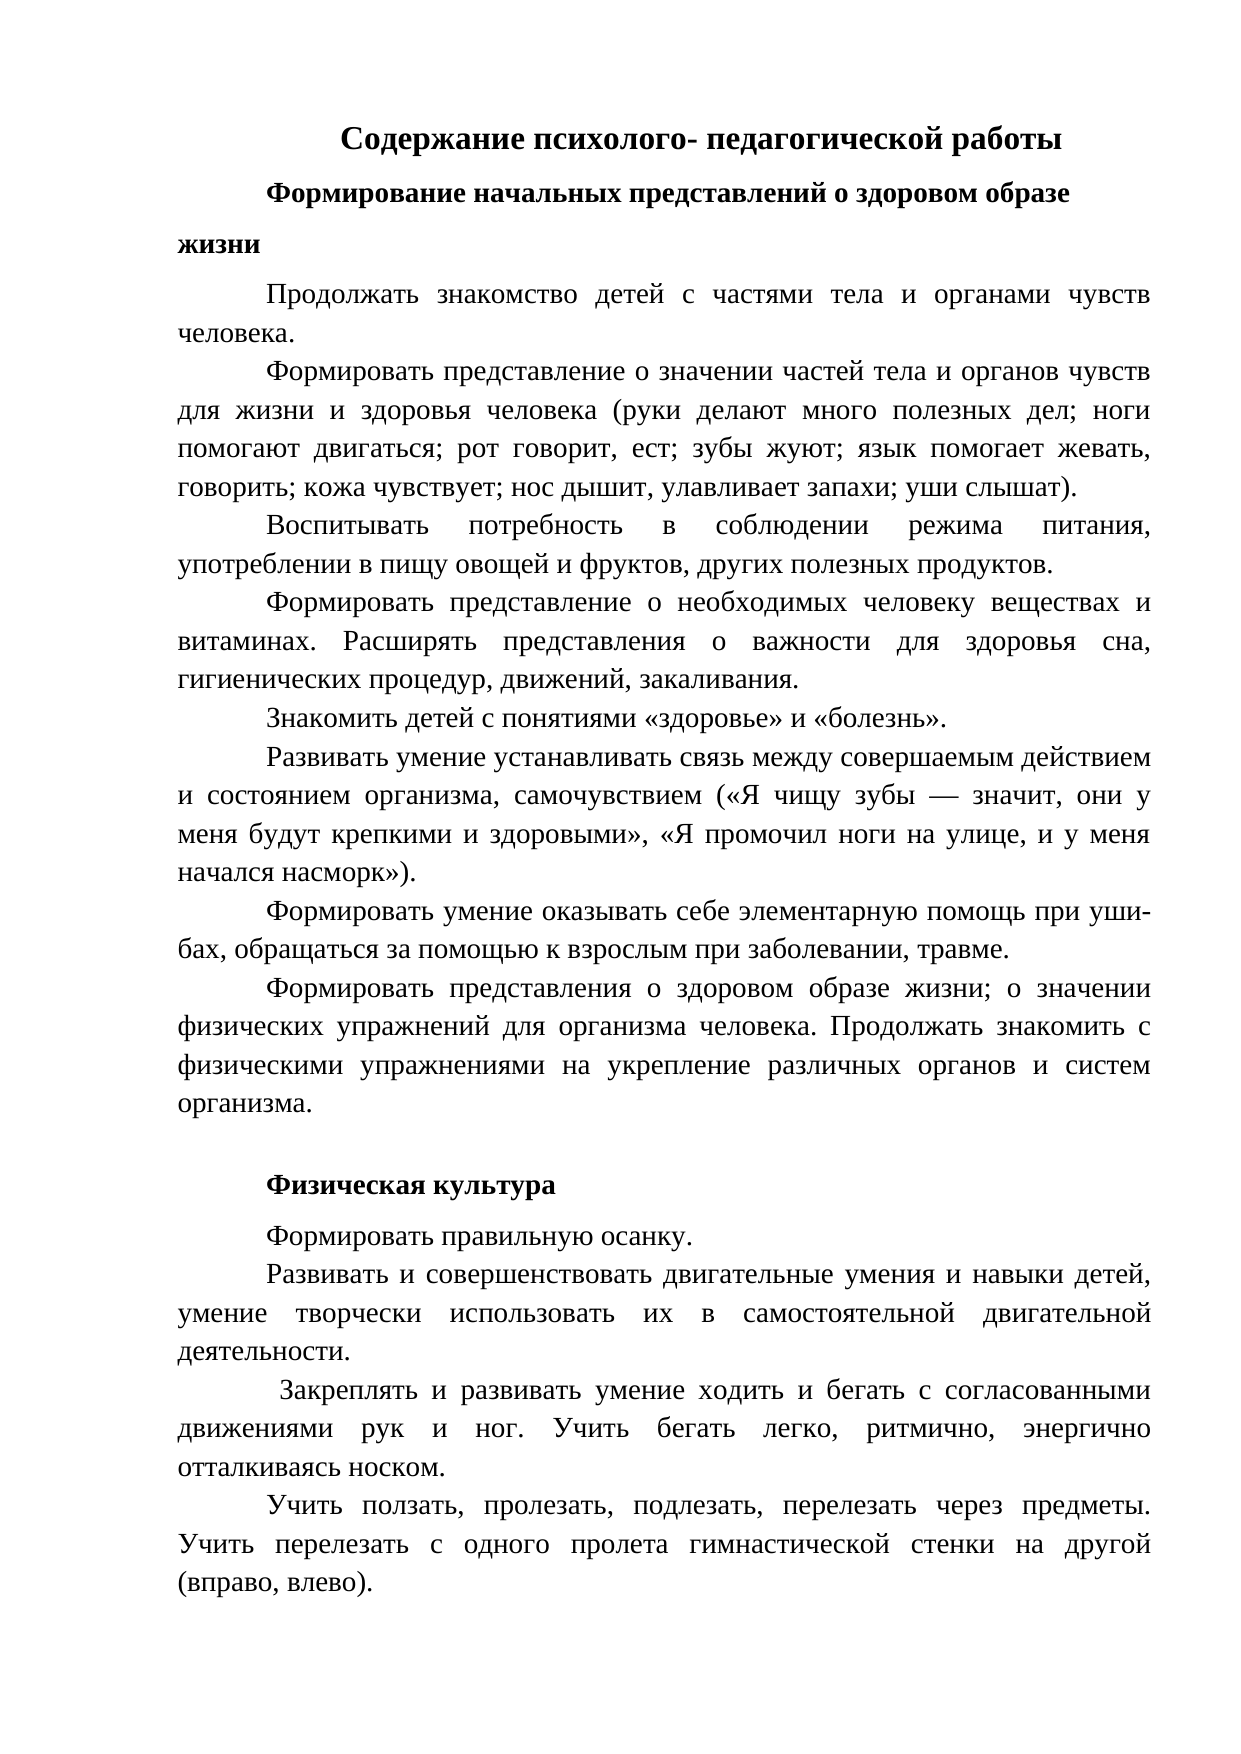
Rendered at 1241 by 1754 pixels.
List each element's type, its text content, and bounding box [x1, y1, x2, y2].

text Развивать умение устанавливать связь между совершаемым действием и состоянием организма, самочувствием («Я чищу зубы — значит, они у меня будут крепкими и здоровыми», «Я промочил ноги на улице, и у меня начался насморк»). [177, 739, 1152, 888]
text Формирование начальных представлений о здоровом образе жизни [177, 176, 1152, 259]
text Формировать представление о значении частей тела и органов чувств для жизни и здоровья человека (руки делают много полезных дел; ноги помогают двигаться; рот говорит, ест; зубы жуют; язык помогает жевать, говорить; кожа чувствует; нос дышит, улавливает запахи; уши слышат). [177, 353, 1152, 502]
text Формировать правильную осанку. [177, 1218, 1152, 1251]
text Воспитывать потребность в соблюдении режима питания, употреблении в пищу овощей и фруктов, других полезных продуктов. [177, 507, 1152, 579]
text Продолжать знакомство детей с частями тела и органами чувств человека. [177, 276, 1152, 348]
text Учить ползать, пролезать, подлезать, перелезать через предметы. Учить перелезать с одного пролета гимнастической стенки на другой (вправо, влево). [177, 1487, 1152, 1598]
text Формировать представления о здоровом образе жизни; о значении физических упражнений для организма человека. Продолжать знакомить с физическими упражнениями на укрепление различных органов и систем организма. [177, 970, 1152, 1119]
text Формировать представление о необходимых человеку веществах и витаминах. Расширять представления о важности для здоровья сна, гигиенических процедур, движений, закаливания. [177, 584, 1152, 695]
text Закреплять и развивать умение ходить и бегать с согласованными движениями рук и ног. Учить бегать легко, ритмично, энергично отталкиваясь носком. [177, 1372, 1152, 1482]
text Содержание психолого- педагогической работы [177, 118, 1152, 156]
text Физическая культура [177, 1167, 1152, 1201]
text Развивать и совершенствовать двигательные умения и навыки детей, умение творчески использовать их в самостоятельной двигательной деятельности. [177, 1256, 1152, 1367]
text Знакомить детей с понятиями «здоровье» и «болезнь». [177, 700, 1152, 734]
text Формировать умение оказывать себе элементарную помощь при уши- бах, обращаться за помощью к взрослым при заболевании, травме. [177, 893, 1152, 965]
